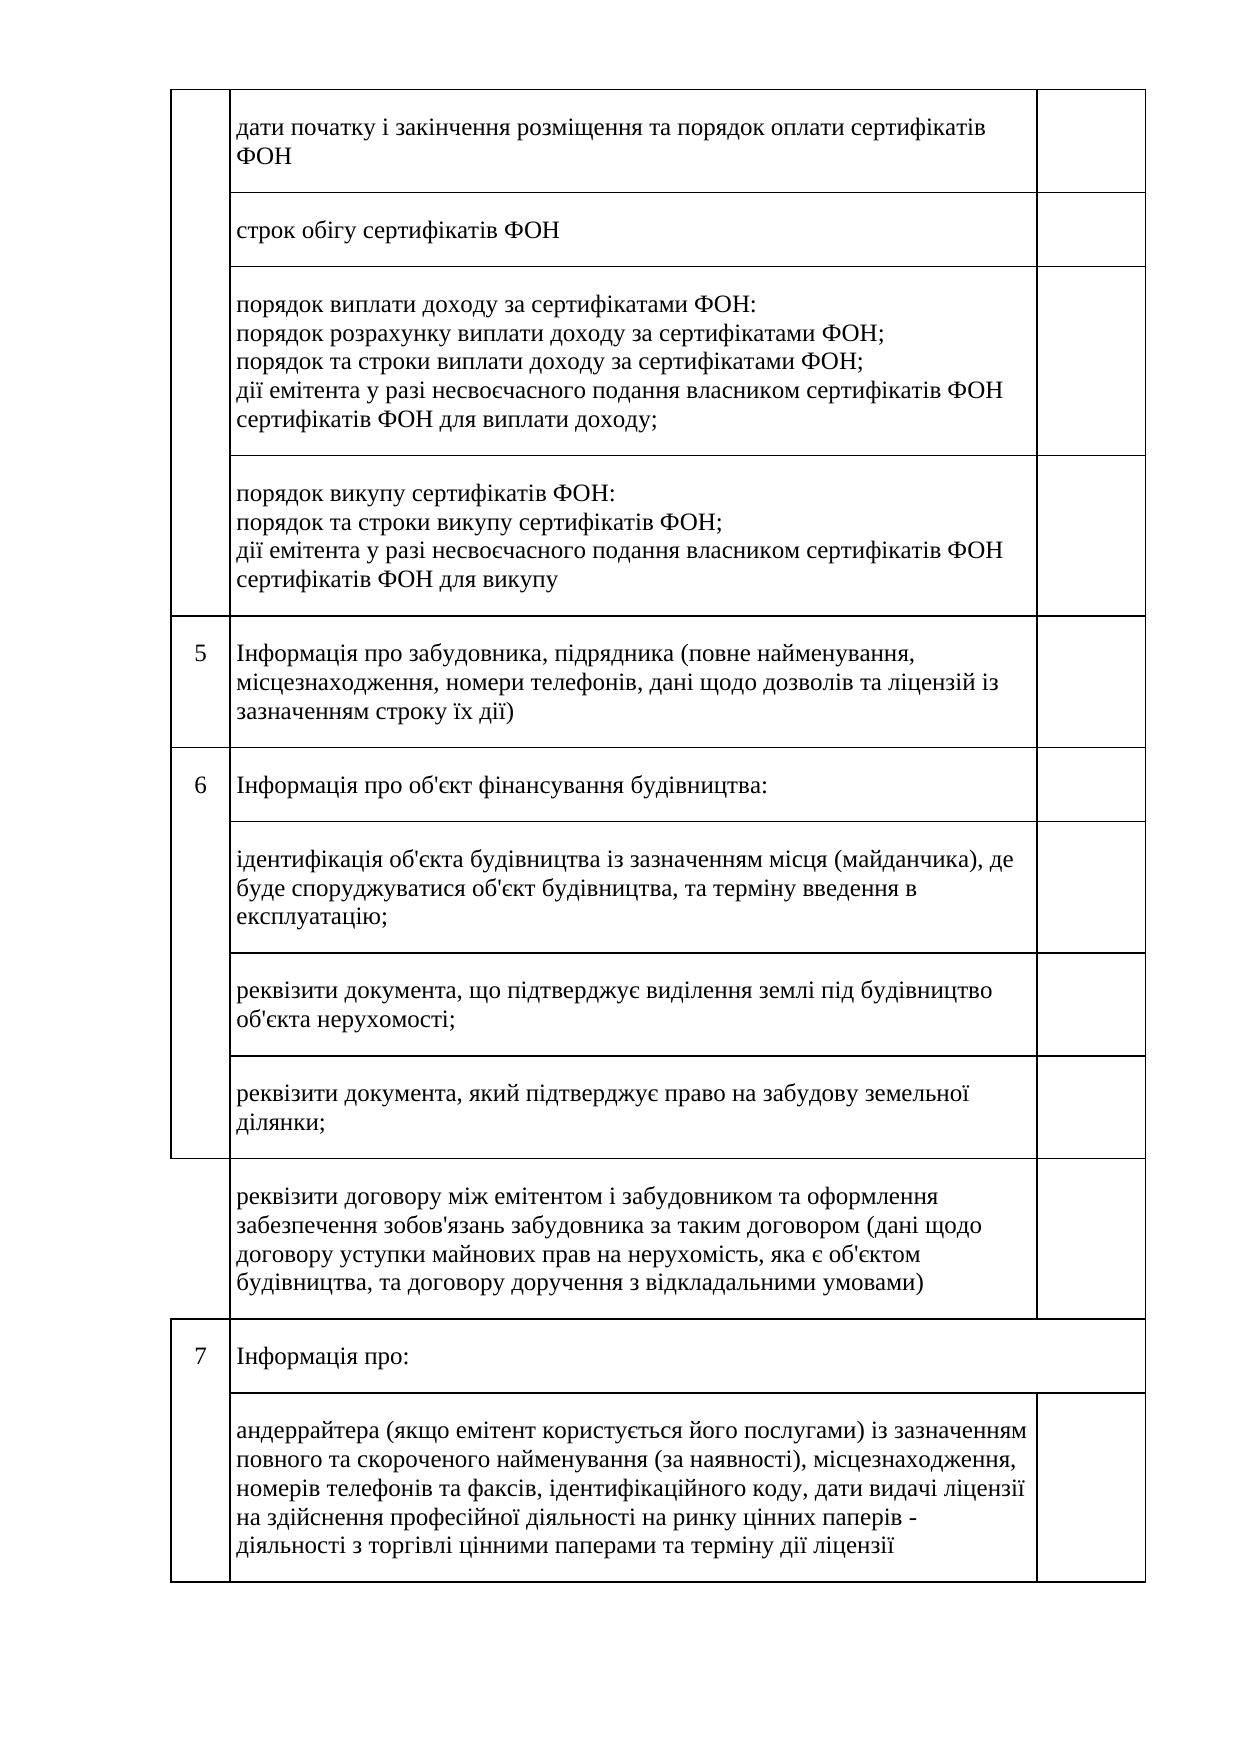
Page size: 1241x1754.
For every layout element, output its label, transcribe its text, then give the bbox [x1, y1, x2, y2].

table_cell ідентифікація об'єкта будівництва із зазначенням місця (майданчика), де буде споруджуватися об'єкт будівництва, та терміну введення в експлуатацію; [231, 822, 1036, 952]
table_cell андеррайтера (якщо емітент користується його послугами) із зазначенням повного та скороченого найменування (за наявності), місцезнаходження, номерів телефонів та факсів, ідентифікаційного коду, дати видачі ліцензії на здійснення професійної діяльності на ринку цінних паперів - діяльності з торгівлі цінними паперами та терміну дії ліцензії [231, 1394, 1036, 1581]
table_cell [1038, 617, 1145, 746]
table_cell [1038, 954, 1145, 1055]
table_cell [1038, 748, 1145, 821]
table_cell [1038, 1159, 1145, 1318]
table_cell [1038, 1394, 1145, 1581]
table_cell 6 [172, 748, 229, 1158]
table_cell Інформація про: [231, 1320, 1145, 1392]
table_cell [1038, 267, 1145, 454]
table_cell реквізити документа, що підтверджує виділення землі під будівництво об'єкта нерухомості; [231, 954, 1036, 1055]
table_cell [1038, 822, 1145, 952]
table_cell [1038, 456, 1145, 615]
table_cell 7 [172, 1320, 229, 1581]
table_cell реквізити документа, який підтверджує право на забудову земельної ділянки; [231, 1057, 1036, 1158]
table_cell [1038, 90, 1145, 191]
table_cell Інформація про об'єкт фінансування будівництва: [231, 748, 1036, 821]
table_cell [1038, 193, 1145, 266]
table_cell [1038, 1057, 1145, 1158]
table_cell порядок виплати доходу за сертифікатами ФОН: порядок розрахунку виплати доходу за сертифікатами ФОН; порядок та строки виплати доходу за сертифікатами ФОН; дії емітента у разі несвоєчасного подання власником сертифікатів ФОН сертифікатів ФОН для виплати доходу; [231, 267, 1036, 454]
table_cell Інформація про забудовника, підрядника (повне найменування, місцезнаходження, номери телефонів, дані щодо дозволів та ліцензій із зазначенням строку їх дії) [231, 617, 1036, 746]
table_cell порядок викупу сертифікатів ФОН: порядок та строки викупу сертифікатів ФОН; дії емітента у разі несвоєчасного подання власником сертифікатів ФОН сертифікатів ФОН для викупу [231, 456, 1036, 615]
table_cell дати початку і закінчення розміщення та порядок оплати сертифікатів ФОН [231, 90, 1036, 191]
table_cell 5 [172, 617, 229, 746]
table_cell реквізити договору між емітентом і забудовником та оформлення забезпечення зобов'язань забудовника за таким договором (дані щодо договору уступки майнових прав на нерухомість, яка є об'єктом будівництва, та договору доручення з відкладальними умовами) [231, 1159, 1036, 1318]
table_cell строк обігу сертифікатів ФОН [231, 193, 1036, 266]
